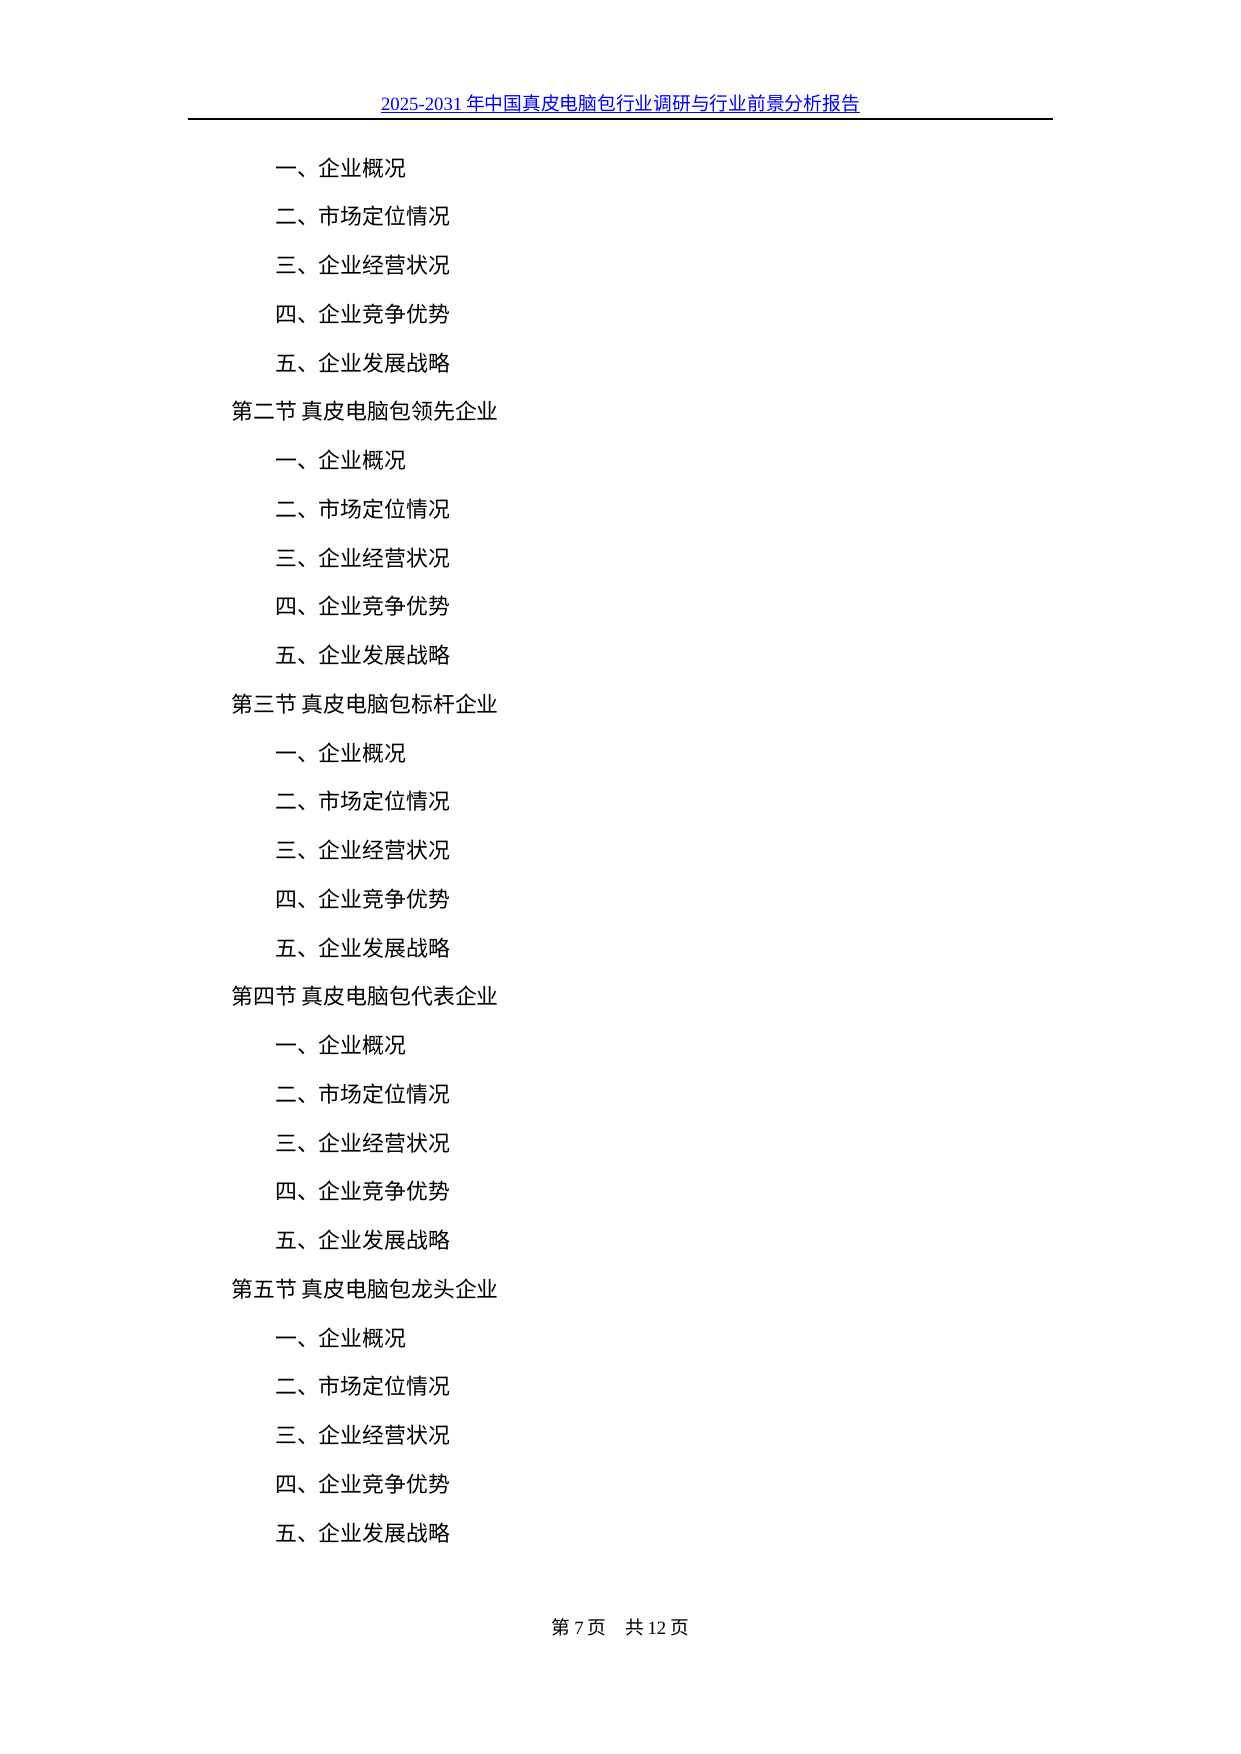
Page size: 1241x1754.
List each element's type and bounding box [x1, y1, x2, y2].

text [187, 150, 1053, 1548]
